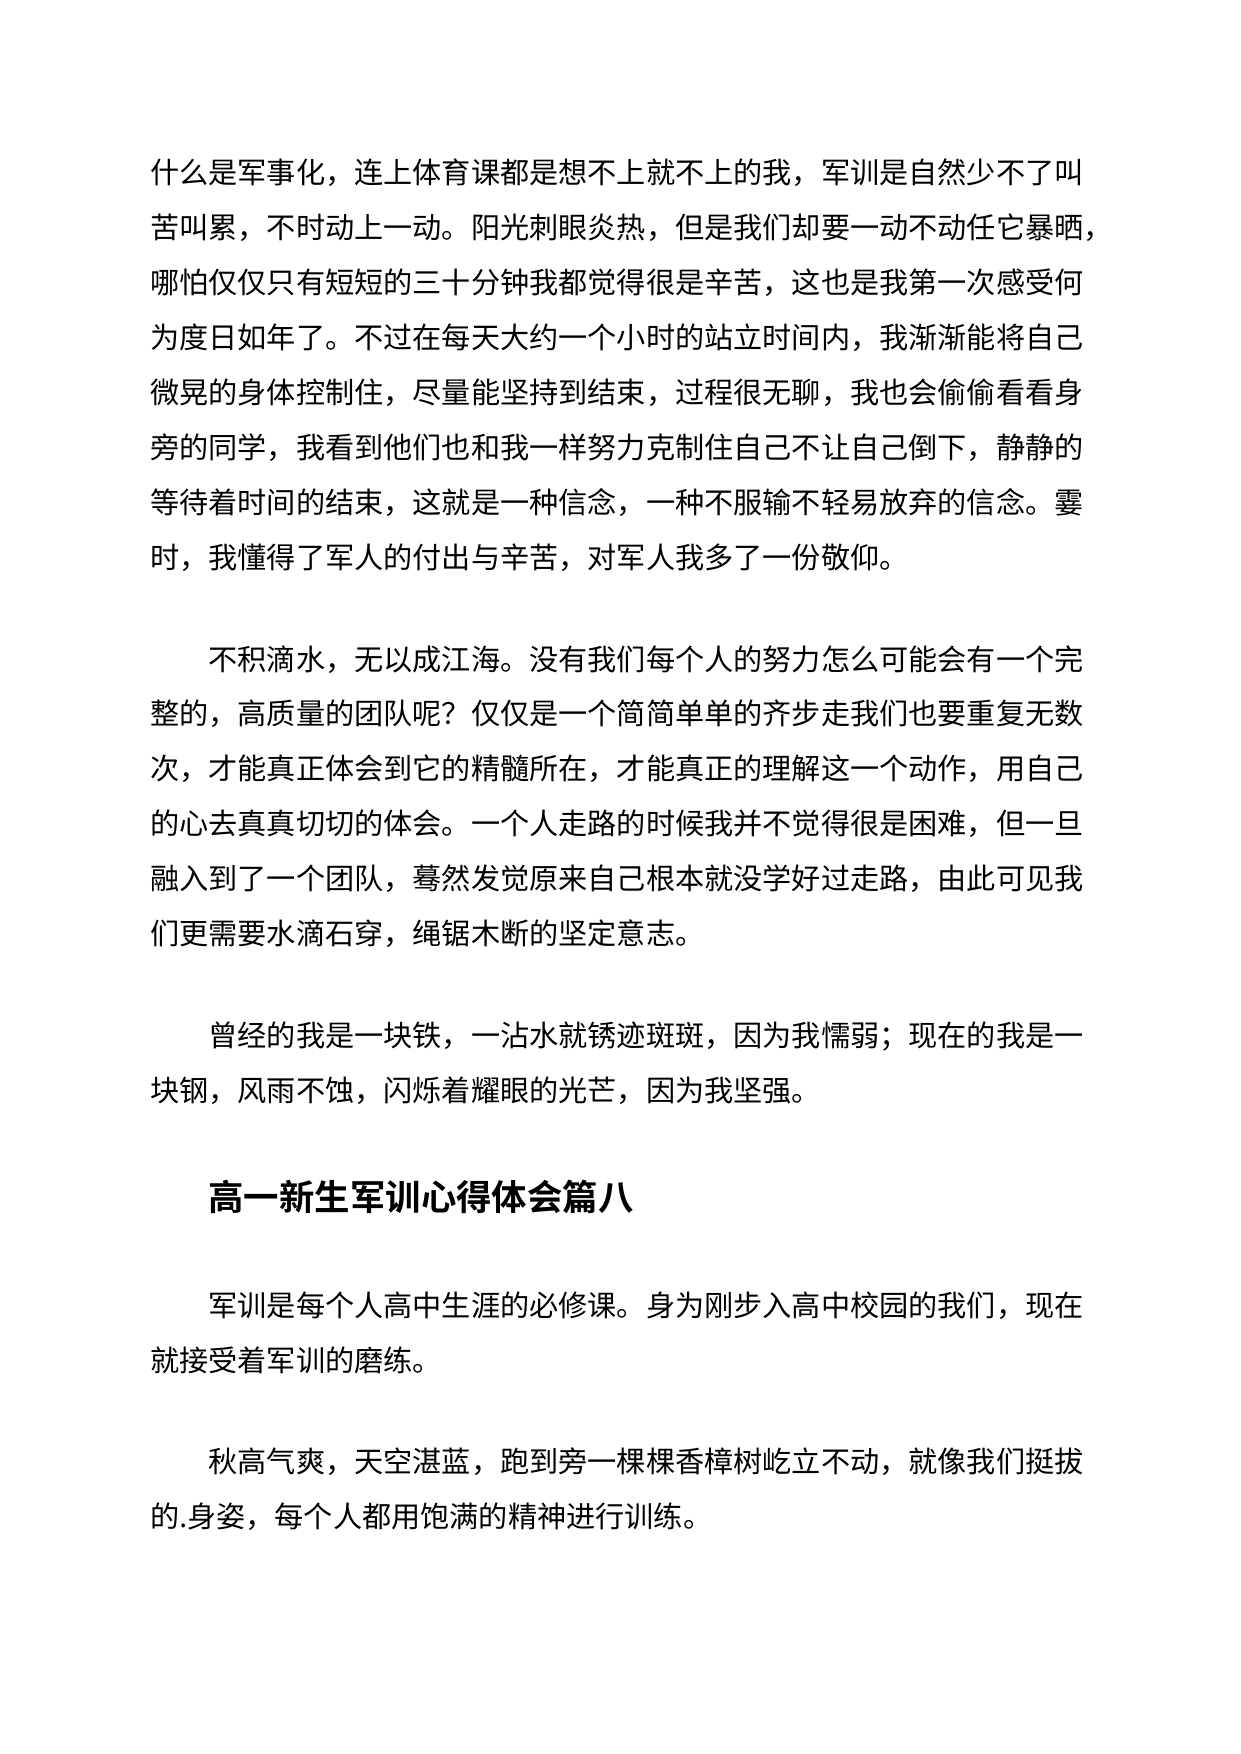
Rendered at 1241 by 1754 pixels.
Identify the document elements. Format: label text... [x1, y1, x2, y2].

text 不积滴水，无以成江海。没有我们每个人的努力怎么可能会有一个完整的，高质量的团队呢？仅仅是一个简简单单的齐步走我们也要重复无数次，才能真正体会到它的精髓所在，才能真正的理解这一个动作，用自己的心去真真切切的体会。一个人走路的时候我并不觉得很是困难，但一旦融入到了一个团队，蓦然发觉原来自己根本就没学好过走路，由此可见我们更需要水滴石穿，绳锯木断的坚定意志。 [150, 636, 1090, 953]
text 曾经的我是一块铁，一沾水就锈迹斑斑，因为我懦弱；现在的我是一块钢，风雨不蚀，闪烁着耀眼的光芒，因为我坚强。 [150, 1012, 1090, 1109]
text 秋高气爽，天空湛蓝，跑到旁一棵棵香樟树屹立不动，就像我们挺拔的.身姿，每个人都用饱满的精神进行训练。 [150, 1439, 1090, 1536]
text 高一新生军训心得体会篇八 [150, 1169, 1090, 1220]
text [150, 150, 1090, 577]
text 军训是每个人高中生涯的必修课。身为刚步入高中校园的我们，现在就接受着军训的磨练。 [150, 1282, 1090, 1379]
